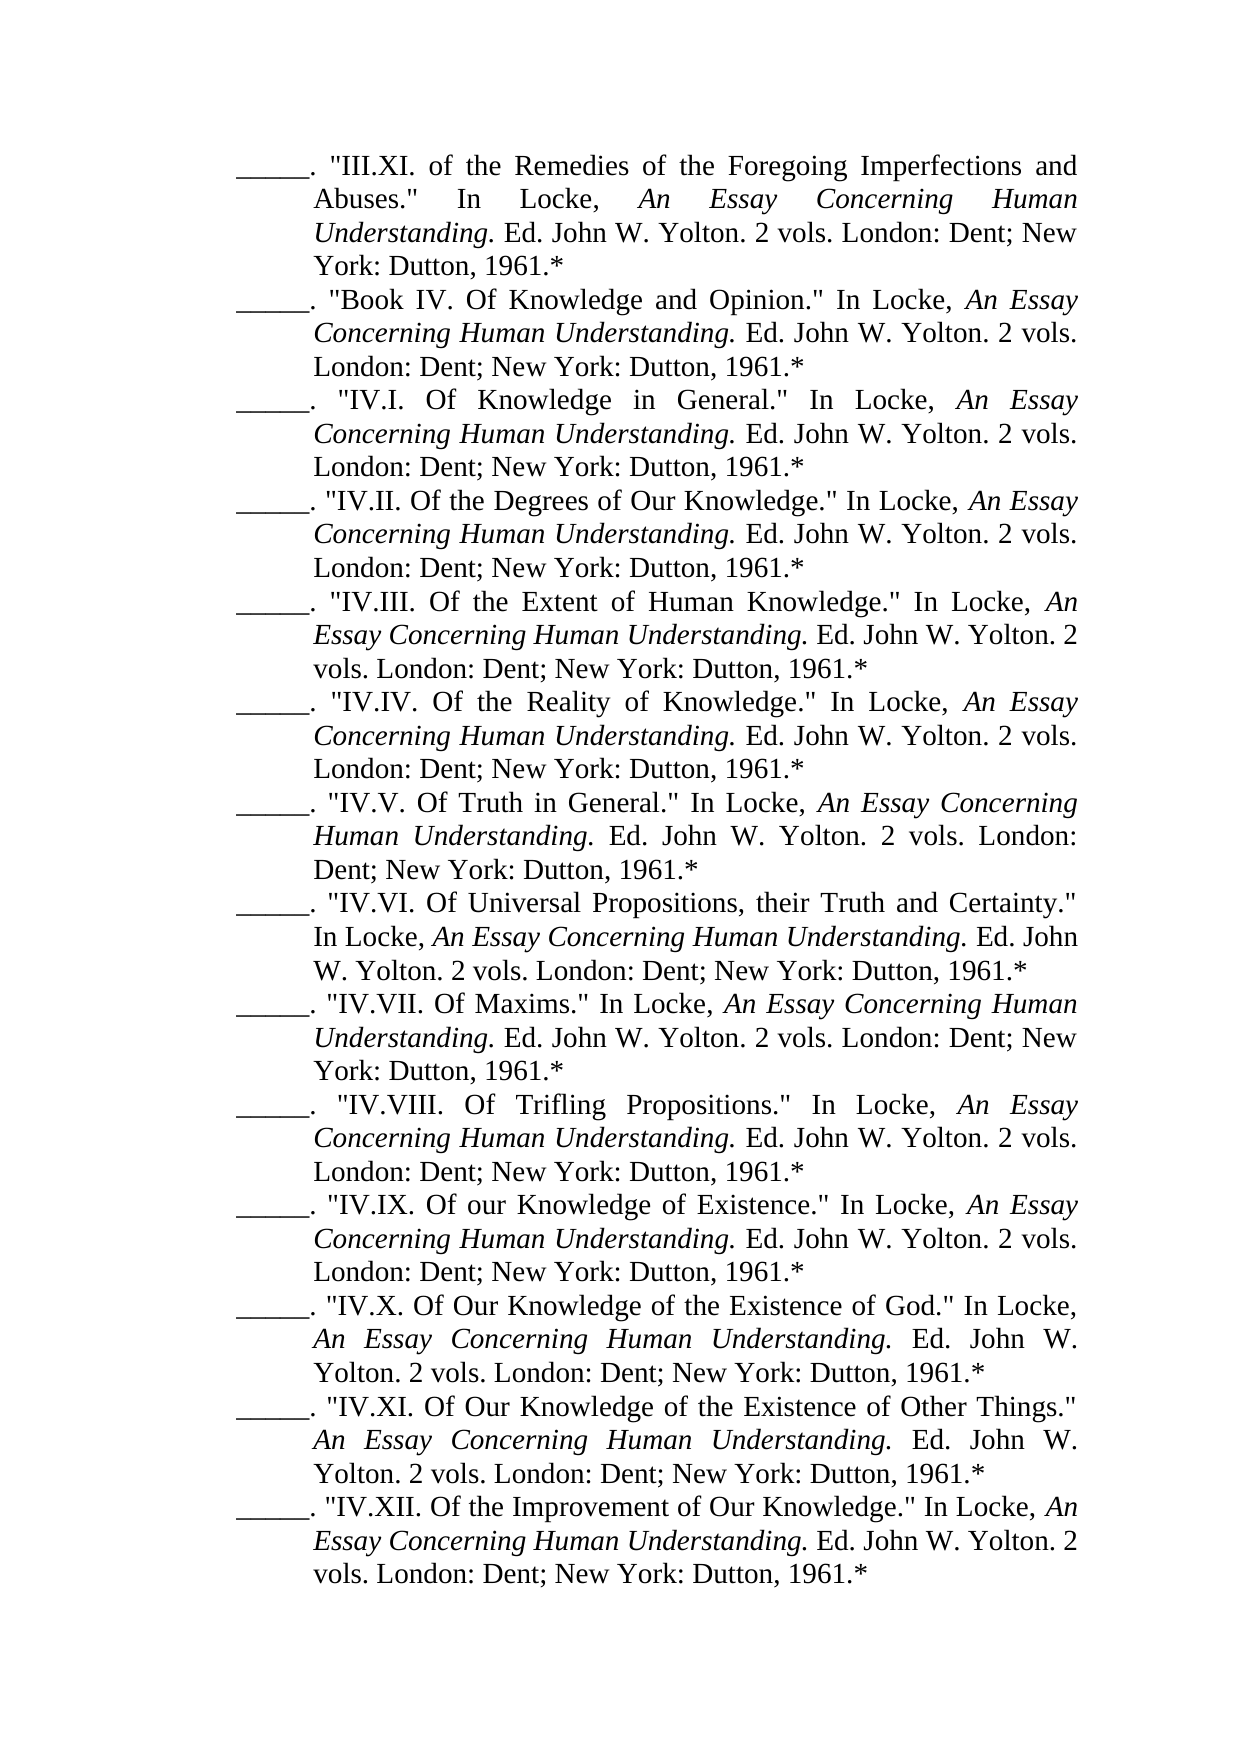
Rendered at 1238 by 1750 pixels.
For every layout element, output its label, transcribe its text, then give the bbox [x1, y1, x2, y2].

text _____. "IV.VIII. Of Trifling Propositions." In Locke, An Essay Concerning Human Understanding. Ed. John W. Yolton. 2 vols. London: Dent; New York: Dutton, 1961.* [236, 1087, 1078, 1187]
text _____. "IV.III. Of the Extent of Human Knowledge." In Locke, An Essay Concerning Human Understanding. Ed. John W. Yolton. 2 vols. London: Dent; New York: Dutton, 1961.* [236, 584, 1078, 684]
text _____. "IV.II. Of the Degrees of Our Knowledge." In Locke, An Essay Concerning Human Understanding. Ed. John W. Yolton. 2 vols. London: Dent; New York: Dutton, 1961.* [236, 483, 1078, 584]
text _____. "Book IV. Of Knowledge and Opinion." In Locke, An Essay Concerning Human Understanding. Ed. John W. Yolton. 2 vols. London: Dent; New York: Dutton, 1961.* [236, 282, 1078, 382]
text _____. "III.XI. of the Remedies of the Foregoing Imperfections and Abuses." In Locke, An Essay Concerning Human Understanding. Ed. John W. Yolton. 2 vols. London: Dent; New York: Dutton, 1961.* [236, 148, 1078, 282]
text _____. "IV.IX. Of our Knowledge of Existence." In Locke, An Essay Concerning Human Understanding. Ed. John W. Yolton. 2 vols. London: Dent; New York: Dutton, 1961.* [236, 1187, 1078, 1288]
text _____. "IV.VII. Of Maxims." In Locke, An Essay Concerning Human Understanding. Ed. John W. Yolton. 2 vols. London: Dent; New York: Dutton, 1961.* [236, 986, 1078, 1087]
text _____. "IV.IV. Of the Reality of Knowledge." In Locke, An Essay Concerning Human Understanding. Ed. John W. Yolton. 2 vols. London: Dent; New York: Dutton, 1961.* [236, 684, 1078, 785]
text _____. "IV.XI. Of Our Knowledge of the Existence of Other Things." An Essay Concerning Human Understanding. Ed. John W. Yolton. 2 vols. London: Dent; New York: Dutton, 1961.* [236, 1389, 1078, 1489]
text _____. "IV.X. Of Our Knowledge of the Existence of God." In Locke, An Essay Concerning Human Understanding. Ed. John W. Yolton. 2 vols. London: Dent; New York: Dutton, 1961.* [236, 1288, 1078, 1389]
text _____. "IV.V. Of Truth in General." In Locke, An Essay Concerning Human Understanding. Ed. John W. Yolton. 2 vols. London: Dent; New York: Dutton, 1961.* [236, 785, 1078, 886]
text _____. "IV.VI. Of Universal Propositions, their Truth and Certainty." In Locke, An Essay Concerning Human Understanding. Ed. John W. Yolton. 2 vols. London: Dent; New York: Dutton, 1961.* [236, 886, 1078, 986]
text _____. "IV.XII. Of the Improvement of Our Knowledge." In Locke, An Essay Concerning Human Understanding. Ed. John W. Yolton. 2 vols. London: Dent; New York: Dutton, 1961.* [236, 1489, 1078, 1590]
text _____. "IV.I. Of Knowledge in General." In Locke, An Essay Concerning Human Understanding. Ed. John W. Yolton. 2 vols. London: Dent; New York: Dutton, 1961.* [236, 382, 1078, 483]
